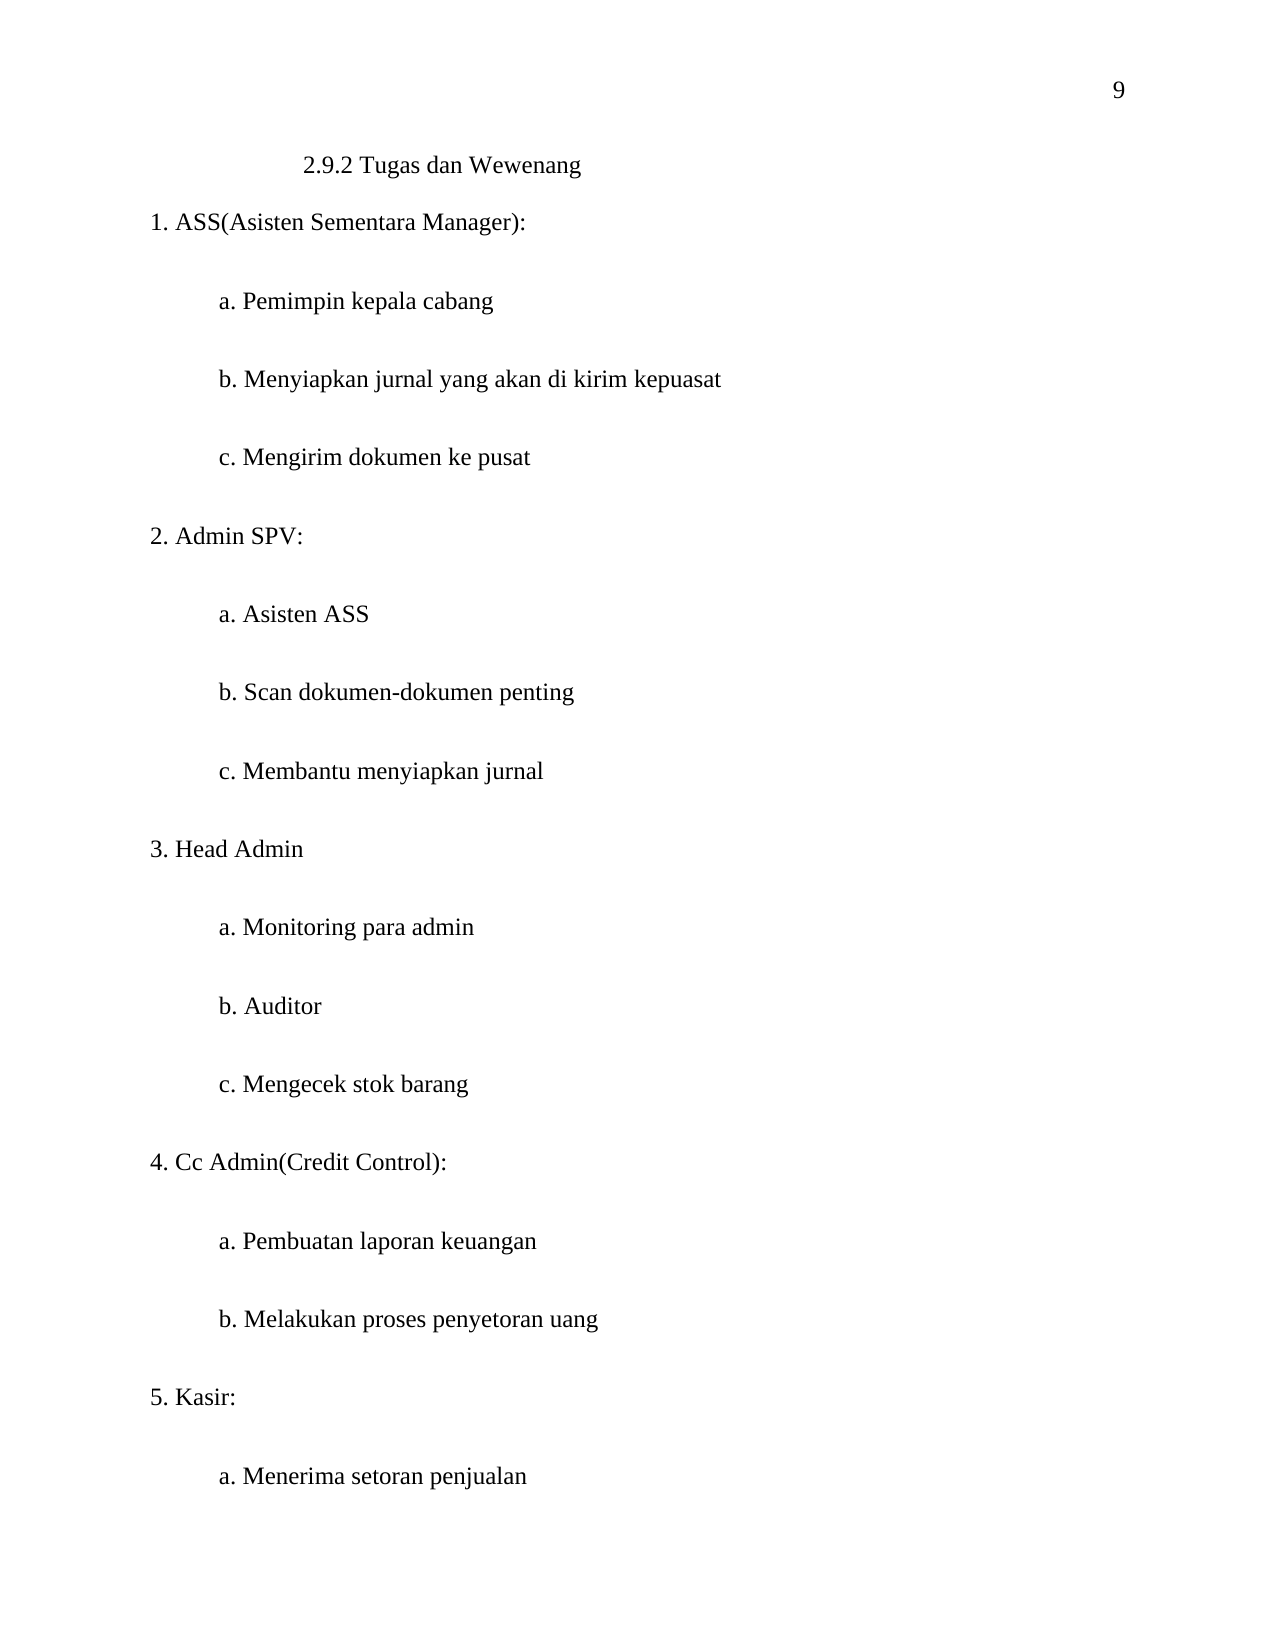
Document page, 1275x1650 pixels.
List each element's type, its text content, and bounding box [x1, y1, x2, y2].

text a. Pemimpin kepala cabang [150, 286, 1125, 314]
text b. Scan dokumen-dokumen penting [150, 677, 1125, 706]
text b. Auditor [150, 991, 1125, 1019]
text b. Menyiapkan jurnal yang akan di kirim kepuasat [150, 364, 1125, 393]
text c. Mengecek stok barang [150, 1069, 1125, 1098]
text a. Asisten ASS [150, 599, 1125, 628]
subtitle 2.9.2 Tugas dan Wewenang [209, 150, 1125, 179]
text b. Melakukan proses penyetoran uang [150, 1304, 1125, 1333]
text c. Mengirim dokumen ke pusat [150, 442, 1125, 471]
text a. Monitoring para admin [150, 912, 1125, 941]
text c. Membantu menyiapkan jurnal [150, 756, 1125, 784]
text 4. Cc Admin(Credit Control): [150, 1147, 1125, 1176]
text 5. Kasir: [150, 1382, 1125, 1411]
text 3. Head Admin [150, 834, 1125, 863]
text a. Menerima setoran penjualan [150, 1461, 1125, 1489]
text 1. ASS(Asisten Sementara Manager): [150, 207, 1125, 236]
text a. Pembuatan laporan keuangan [150, 1226, 1125, 1254]
text 2. Admin SPV: [150, 521, 1125, 549]
